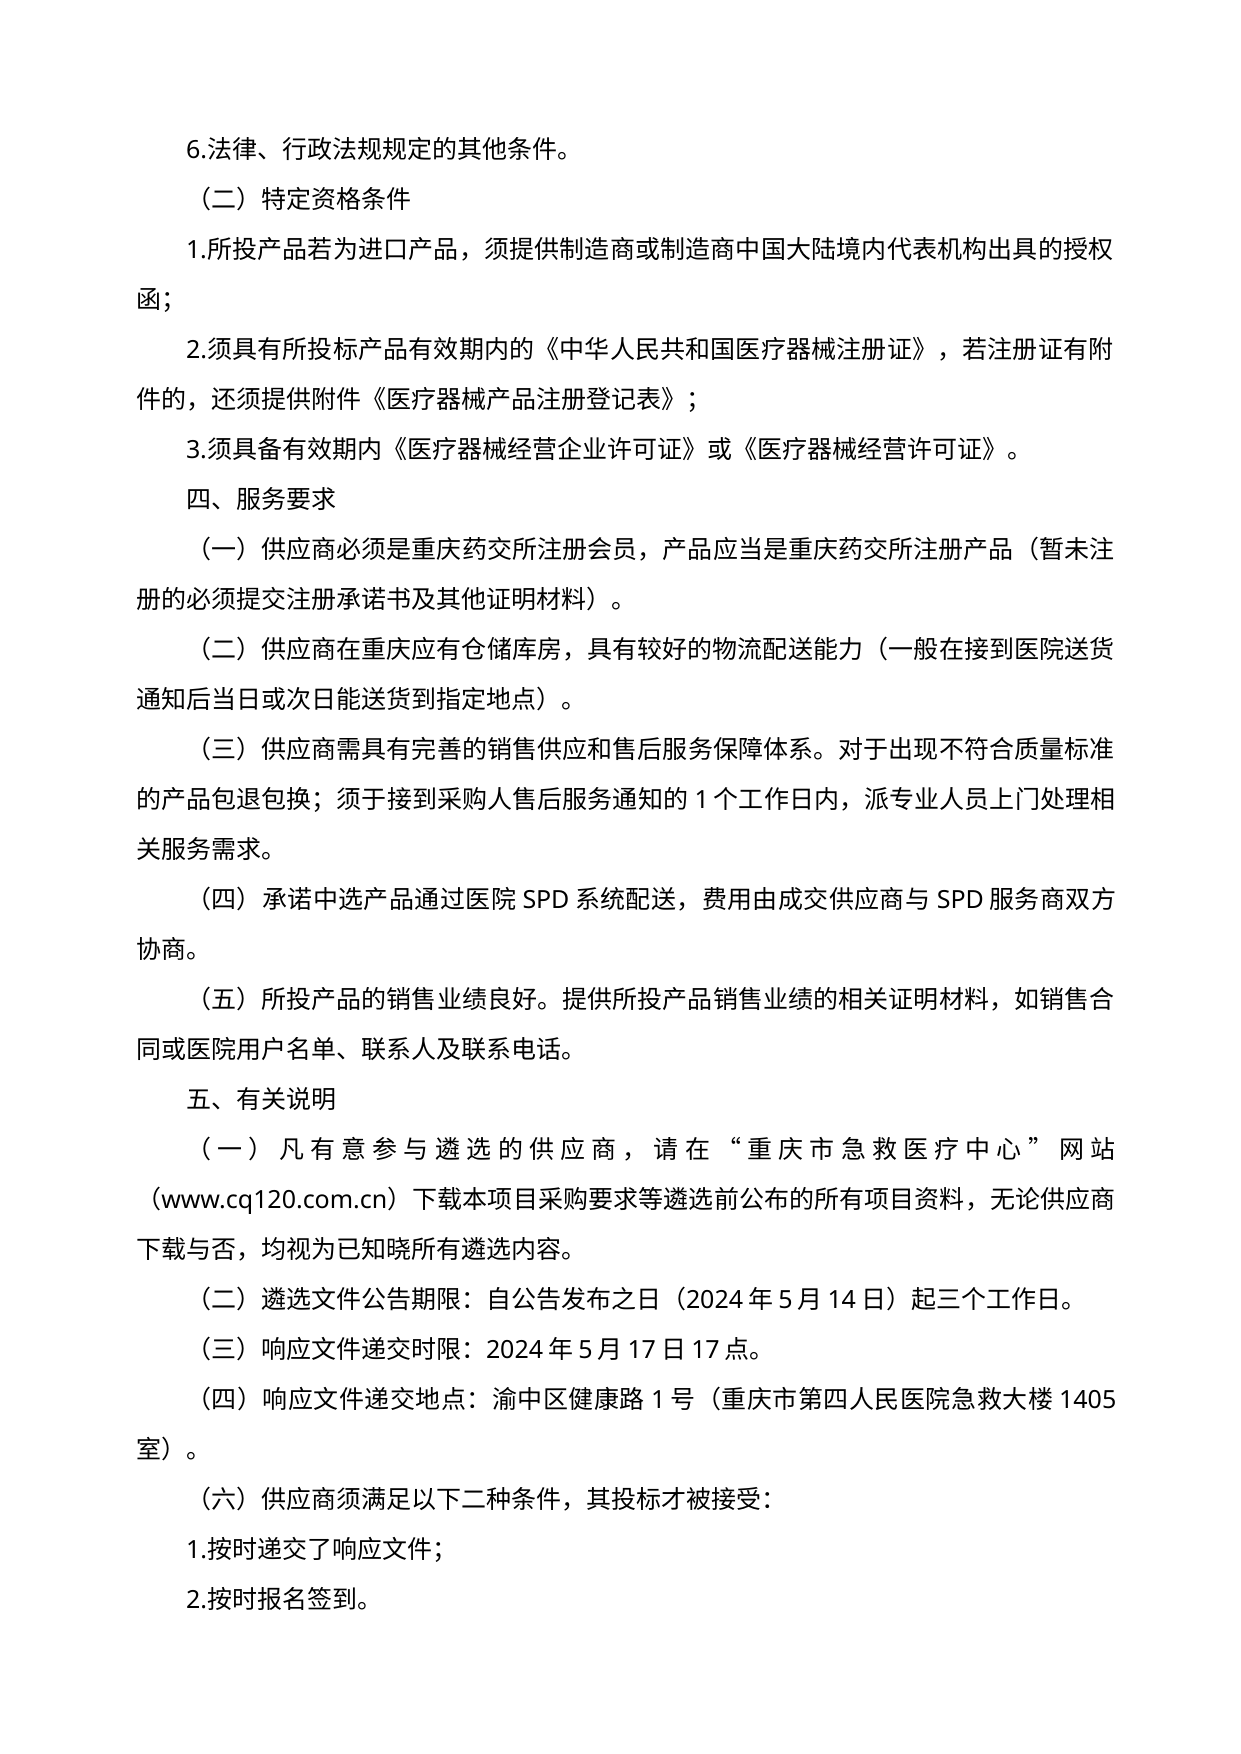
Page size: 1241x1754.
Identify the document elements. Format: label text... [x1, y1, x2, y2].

text 1.按时递交了响应文件； [136, 1518, 1116, 1568]
text （三）供应商需具有完善的销售供应和售后服务保障体系。对于出现不符合质量标准的产品包退包换；须于接到采购人售后服务通知的1个工作日内，派专业人员上门处理相关服务需求。 [136, 718, 1116, 868]
text 1.所投产品若为进口产品，须提供制造商或制造商中国大陆境内代表机构出具的授权函； [136, 218, 1116, 318]
text （四）承诺中选产品通过医院SPD系统配送，费用由成交供应商与SPD服务商双方协商。 [136, 868, 1116, 968]
text （三）响应文件递交时限：2024年5月17日17点。 [136, 1318, 1116, 1368]
text 3.须具备有效期内《医疗器械经营企业许可证》或《医疗器械经营许可证》。 [136, 418, 1116, 468]
text （六）供应商须满足以下二种条件，其投标才被接受： [136, 1468, 1116, 1518]
text （四）响应文件递交地点：渝中区健康路1号（重庆市第四人民医院急救大楼1405室）。 [136, 1368, 1116, 1468]
text 6.法律、行政法规规定的其他条件。 [136, 118, 1116, 168]
text 2.须具有所投标产品有效期内的《中华人民共和国医疗器械注册证》，若注册证有附件的，还须提供附件《医疗器械产品注册登记表》； [136, 318, 1116, 418]
text 五、有关说明 [136, 1068, 1116, 1118]
text （二）特定资格条件 [136, 168, 1116, 218]
text （五）所投产品的销售业绩良好。提供所投产品销售业绩的相关证明材料，如销售合同或医院用户名单、联系人及联系电话。 [136, 968, 1116, 1068]
text （一）供应商必须是重庆药交所注册会员，产品应当是重庆药交所注册产品（暂未注册的必须提交注册承诺书及其他证明材料）。 [136, 518, 1116, 618]
text （二）供应商在重庆应有仓储库房，具有较好的物流配送能力（一般在接到医院送货通知后当日或次日能送货到指定地点）。 [136, 618, 1116, 718]
text 2.按时报名签到。 [136, 1568, 1116, 1618]
text （二）遴选文件公告期限：自公告发布之日（2024年5月14日）起三个工作日。 [136, 1268, 1116, 1318]
text （一）凡有意参与遴选的供应商，请在“重庆市急救医疗中心”网站（www.cq120.com.cn）下载本项目采购要求等遴选前公布的所有项目资料，无论供应商下载与否，均视为已知晓所有遴选内容。 [136, 1118, 1116, 1268]
text 四、服务要求 [136, 468, 1116, 518]
